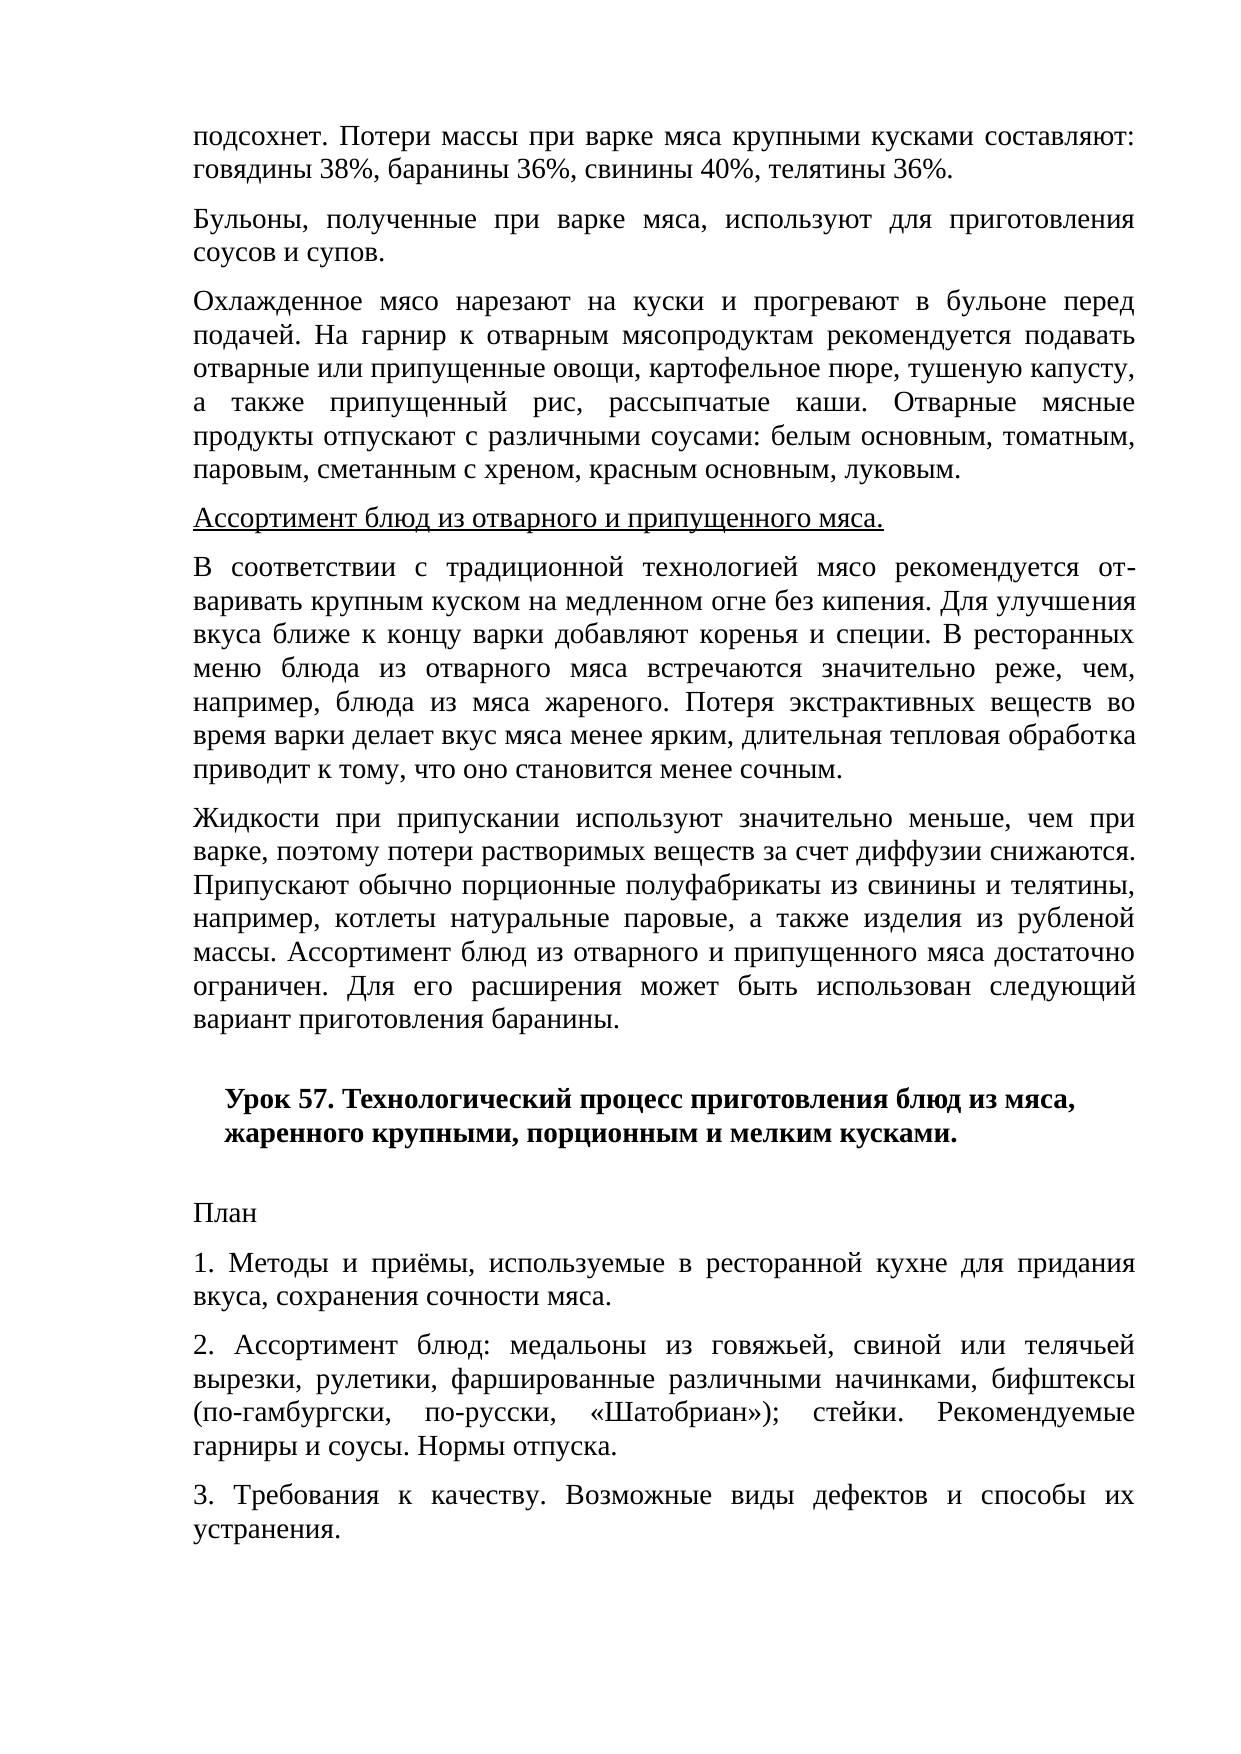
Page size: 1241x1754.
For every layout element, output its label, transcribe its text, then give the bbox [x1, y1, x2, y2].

text Охлажденное мясо нарезают на куски и прогревают в бульоне перед подачей. На гарнир к отварным мясопродуктам рекомендуется подавать отварные или припущенные овощи, картофельное пюре, тушеную капусту, а также припущенный рис, рассыпчатые каши. Отварные мясные продукты отпускают с различными соусами: белым основным, томатным, паровым, сметанным с хреном, красным основным, луковым. [193, 283, 1136, 485]
text 2. Ассортимент блюд: медальоны из говяжьей, свиной или телячьей вырезки, рулетики, фаршированные различными начинками, бифштексы (по-гамбургски, по-русски, «Шатобриан»); стейки. Рекомендуемые гарниры и соусы. Нормы отпуска. [193, 1327, 1136, 1462]
text 1. Методы и приёмы, используемые в ресторанной кухне для придания вкуса, сохранения сочности мяса. [193, 1245, 1136, 1312]
text План [193, 1196, 1136, 1229]
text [193, 118, 1136, 185]
subtitle Урок 57. Технологический процесс приготовления блюд из мяса, жаренного крупными, порционным и мелким кусками. [224, 1082, 1105, 1149]
text Ассортимент блюд из отварного и припущенного мяса. [193, 500, 1136, 534]
text 3. Требования к качеству. Возможные виды дефектов и способы их устранения. [193, 1477, 1136, 1544]
text Жидкости при припускании используют значительно меньше, чем при варке, поэтому потери растворимых веществ за счет диффузии снижаются. Припускают обычно порционные полуфабрикаты из свинины и телятины, например, котлеты натуральные паровые, а также изделия из рубленой массы. Ассортимент блюд из отварного и припущенного мяса достаточно ограничен. Для его расширения может быть использован следующий вариант приготовления баранины. [193, 800, 1136, 1035]
text В соответствии с традиционной технологией мясо рекомендуется отваривать крупным куском на медленном огне без кипения. Для улучшения вкуса ближе к концу варки добавляют коренья и специи. В ресторанных меню блюда из отварного мяса встречаются значительно реже, чем, например, блюда из мяса жареного. Потеря экстрактивных веществ во время варки делает вкус мяса менее ярким, длительная тепловая обработка приводит к тому, что оно становится менее сочным. [193, 549, 1136, 784]
text Бульоны, полученные при варке мяса, используют для приготовления соусов и супов. [193, 201, 1136, 268]
